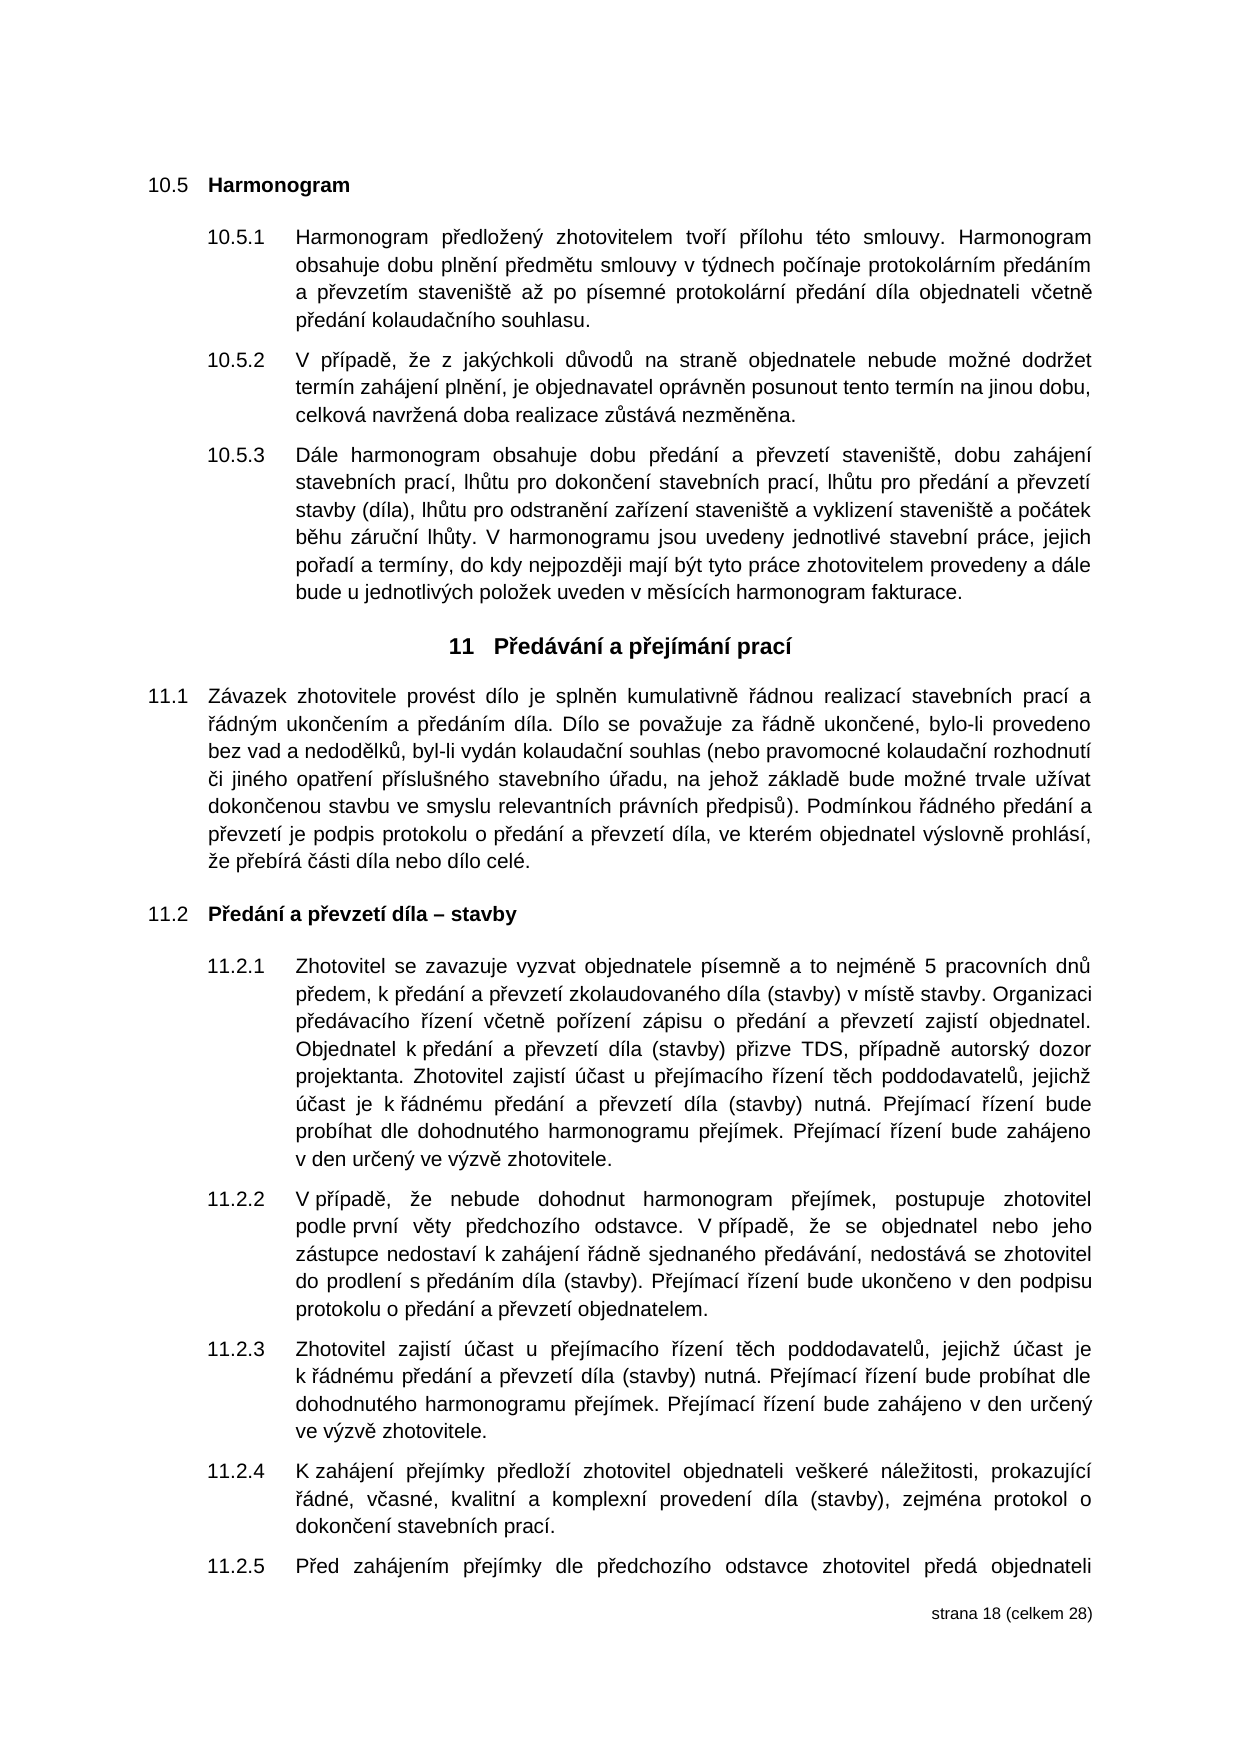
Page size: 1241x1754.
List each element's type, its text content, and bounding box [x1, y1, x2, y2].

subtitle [207, 1554, 1092, 1578]
subtitle Dále harmonogram obsahuje dobu předání a převzetí staveniště, dobu zahájení stavebních prací, lhůtu pro dokončení stavebních prací, lhůtu pro předání a převzetí stavby (díla), lhůtu pro odstranění zařízení staveniště a vyklizení staveniště a počátek běhu záruční lhůty. V harmonogramu jsou uvedeny jednotlivé stavební práce, jejich pořadí a termíny, do kdy nejpozději mají být tyto práce zhotovitelem provedeny a dále bude u jednotlivých položek uveden v měsících harmonogram fakturace. [207, 443, 1092, 604]
subtitle Zhotovitel zajistí účast u přejímacího řízení těch poddodavatelů, jejichž účast je k řádnému předání a převzetí díla (stavby) nutná. Přejímací řízení bude probíhat dle dohodnutého harmonogramu přejímek. Přejímací řízení bude zahájeno v den určený ve výzvě zhotovitele. [207, 1337, 1092, 1443]
subtitle V případě, že nebude dohodnut harmonogram přejímek, postupuje zhotovitel podle první věty předchozího odstavce. V případě, že se objednatel nebo jeho zástupce nedostaví k zahájení řádně sjednaného předávání, nedostává se zhotovitel do prodlení s předáním díla (stavby). Přejímací řízení bude ukončeno v den podpisu protokolu o předání a převzetí objednatelem. [207, 1187, 1092, 1321]
subtitle V případě, že z jakýchkoli důvodů na straně objednatele nebude možné dodržet termín zahájení plnění, je objednavatel oprávněn posunout tento termín na jinou dobu, celková navržená doba realizace zůstává nezměněna. [207, 348, 1092, 427]
subtitle Předávání a přejímání prací [148, 633, 1092, 659]
subtitle Harmonogram předložený zhotovitelem tvoří přílohu této smlouvy. Harmonogram obsahuje dobu plnění předmětu smlouvy v týdnech počínaje protokolárním předáním a převzetím staveniště až po písemné protokolární předání díla objednateli včetně předání kolaudačního souhlasu. [207, 225, 1092, 332]
subtitle Závazek zhotovitele provést dílo je splněn kumulativně řádnou realizací stavebních prací a řádným ukončením a předáním díla. Dílo se považuje za řádně ukončené, bylo-li provedeno bez vad a nedodělků, byl-li vydán kolaudační souhlas (nebo pravomocné kolaudační rozhodnutí či jiného opatření příslušného stavebního úřadu, na jehož základě bude možné trvale užívat dokončenou stavbu ve smyslu relevantních právních předpisů). Podmínkou řádného předání a převzetí je podpis protokolu o předání a převzetí díla, ve kterém objednatel výslovně prohlásí, že přebírá části díla nebo dílo celé. [148, 684, 1092, 873]
subtitle K zahájení přejímky předloží zhotovitel objednateli veškeré náležitosti, prokazující řádné, včasné, kvalitní a komplexní provedení díla (stavby), zejména protokol o dokončení stavebních prací. [207, 1459, 1092, 1538]
subtitle Zhotovitel se zavazuje vyzvat objednatele písemně a to nejméně 5 pracovních dnů předem, k předání a převzetí zkolaudovaného díla (stavby) v místě stavby. Organizaci předávacího řízení včetně pořízení zápisu o předání a převzetí zajistí objednatel. Objednatel k předání a převzetí díla (stavby) přizve TDS, případně autorský dozor projektanta. Zhotovitel zajistí účast u přejímacího řízení těch poddodavatelů, jejichž účast je k řádnému předání a převzetí díla (stavby) nutná. Přejímací řízení bude probíhat dle dohodnutého harmonogramu přejímek. Přejímací řízení bude zahájeno v den určený ve výzvě zhotovitele. [207, 954, 1092, 1171]
subtitle Harmonogram [148, 173, 1092, 197]
subtitle Předání a převzetí díla – stavby [148, 902, 1092, 926]
